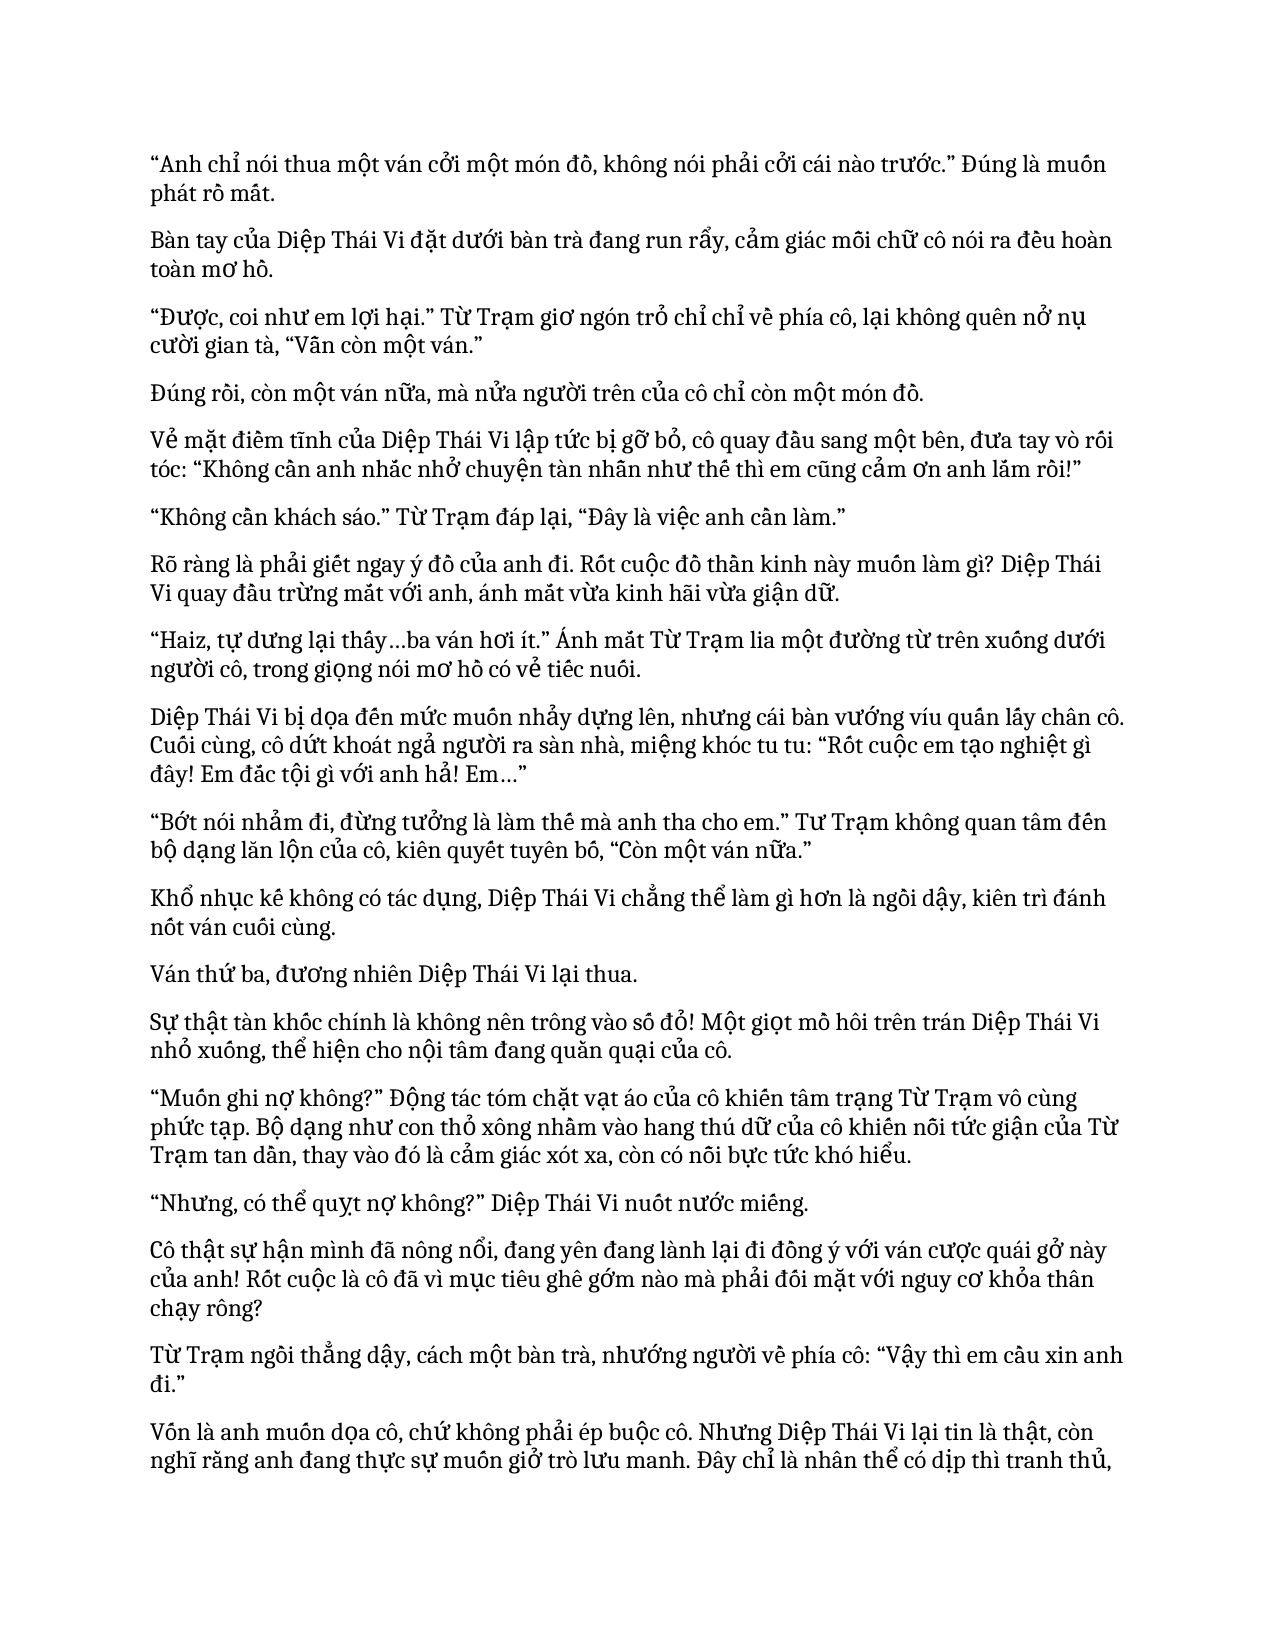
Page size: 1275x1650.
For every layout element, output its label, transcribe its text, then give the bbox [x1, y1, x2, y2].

text Bàn tay của Diệp Thái Vi đặt dưới bàn trà đang run rẩy, cảm giác mỗi chữ cô nói ra đều hoàn toàn mơ hồ. [150, 226, 1125, 284]
text “Được, coi như em lợi hại.” Từ Trạm giơ ngón trỏ chỉ chỉ về phía cô, lại không quên nở nụ cười gian tà, “Vẫn còn một ván.” [150, 302, 1125, 360]
text Từ Trạm ngồi thẳng dậy, cách một bàn trà, nhướng người về phía cô: “Vậy thì em cầu xin anh đi.” [150, 1341, 1125, 1399]
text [150, 1417, 1125, 1475]
text Cô thật sự hận mình đã nông nổi, đang yên đang lành lại đi đồng ý với ván cược quái gở này của anh! Rốt cuộc là cô đã vì mục tiêu ghê gớm nào mà phải đối mặt với nguy cơ khỏa thân chạy rông? [150, 1236, 1125, 1322]
text Sự thật tàn khốc chính là không nên trông vào số đỏ! Một giọt mồ hôi trên trán Diệp Thái Vi nhỏ xuống, thể hiện cho nội tâm đang quằn quại của cô. [150, 1007, 1125, 1065]
text Ván thứ ba, đương nhiên Diệp Thái Vi lại thua. [150, 960, 1125, 989]
text Diệp Thái Vi bị dọa đến mức muốn nhảy dựng lên, nhưng cái bàn vướng víu quấn lấy chân cô. Cuối cùng, cô dứt khoát ngả người ra sàn nhà, miệng khóc tu tu: “Rốt cuộc em tạo nghiệt gì đây! Em đắc tội gì với anh hả! Em…” [150, 702, 1125, 789]
text Rõ ràng là phải giết ngay ý đồ của anh đi. Rốt cuộc đồ thần kinh này muốn làm gì? Diệp Thái Vi quay đầu trừng mắt với anh, ánh mắt vừa kinh hãi vừa giận dữ. [150, 550, 1125, 607]
text “Muốn ghi nợ không?” Động tác tóm chặt vạt áo của cô khiến tâm trạng Từ Trạm vô cùng phức tạp. Bộ dạng như con thỏ xông nhầm vào hang thú dữ của cô khiến nỗi tức giận của Từ Trạm tan dần, thay vào đó là cảm giác xót xa, còn có nỗi bực tức khó hiểu. [150, 1084, 1125, 1170]
text “Không cần khách sáo.” Từ Trạm đáp lại, “Đây là việc anh cần làm.” [150, 502, 1125, 531]
text “Haiz, tự dưng lại thấy…ba ván hơi ít.” Ánh mắt Từ Trạm lia một đường từ trên xuống dưới người cô, trong giọng nói mơ hồ có vẻ tiếc nuối. [150, 626, 1125, 684]
text Khổ nhục kế không có tác dụng, Diệp Thái Vi chẳng thể làm gì hơn là ngồi dậy, kiên trì đánh nốt ván cuối cùng. [150, 884, 1125, 941]
text “Nhưng, có thể quỵt nợ không?” Diệp Thái Vi nuốt nước miếng. [150, 1189, 1125, 1217]
text “Anh chỉ nói thua một ván cởi một món đồ, không nói phải cởi cái nào trước.” Đúng là muốn phát rồ mất. [150, 150, 1125, 207]
text “Bớt nói nhảm đi, đừng tưởng là làm thế mà anh tha cho em.” Tư Trạm không quan tâm đến bộ dạng lăn lộn của cô, kiên quyết tuyên bố, “Còn một ván nữa.” [150, 807, 1125, 865]
text Đúng rồi, còn một ván nữa, mà nửa người trên của cô chỉ còn một món đồ. [150, 379, 1125, 407]
text Vẻ mặt điềm tĩnh của Diệp Thái Vi lập tức bị gỡ bỏ, cô quay đầu sang một bên, đưa tay vò rối tóc: “Không cần anh nhắc nhở chuyện tàn nhẫn như thế thì em cũng cảm ơn anh lắm rồi!” [150, 426, 1125, 484]
